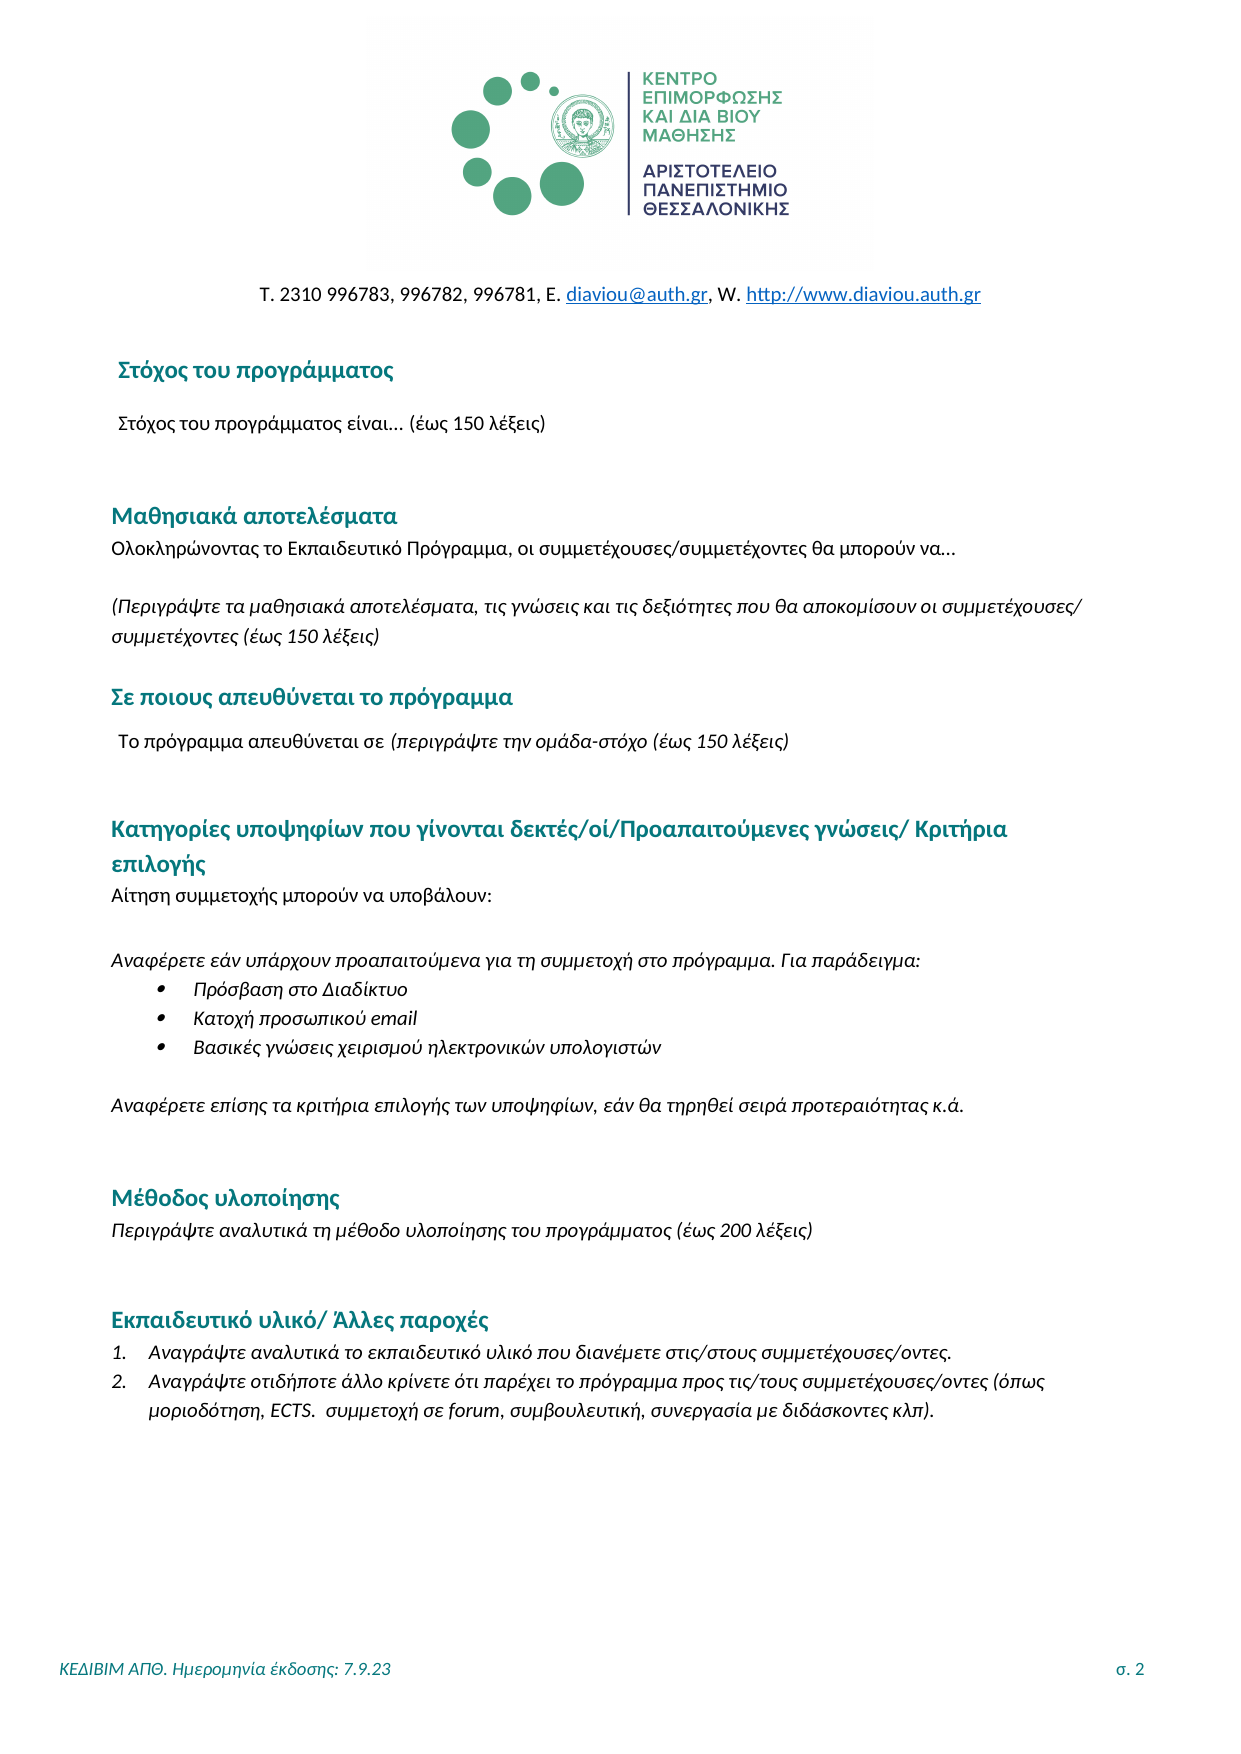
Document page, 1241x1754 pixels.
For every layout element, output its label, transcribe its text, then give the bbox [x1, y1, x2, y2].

list Αναφέρετε εάν υπάρχουν προαπαιτούμενα για τη συμμετοχή στο πρόγραμμα. Για παράδειγμα: [111, 947, 1085, 972]
list (Περιγράψτε τα μαθησιακά αποτελέσματα, τις γνώσεις και τις δεξιότητες που θα αποκομίσουν οι συμμετέχουσες/ συμμετέχοντες (έως 150 λέξεις) [111, 594, 1085, 648]
list Περιγράψτε αναλυτικά τη μέθοδο υλοποίησης του προγράμματος (έως 200 λέξεις) [111, 1217, 1085, 1242]
text Στόχος του προγράμματος είναι… (έως 150 λέξεις) [118, 410, 1085, 436]
picture [365, 16, 875, 271]
list Εκπαιδευτικό υλικό/ Άλλες παροχές [111, 1304, 1085, 1335]
list Πρόσβαση στο Διαδίκτυο [156, 976, 1085, 1001]
list Κατηγορίες υποψηφίων που γίνονται δεκτές/οί/Προαπαιτούμενες γνώσεις/ Κριτήρια επιλογής [111, 813, 1085, 878]
list Αναφέρετε επίσης τα κριτήρια επιλογής των υποψηφίων, εάν θα τηρηθεί σειρά προτεραιότητας κ.ά. [111, 1093, 1085, 1118]
list Αίτηση συμμετοχής μπορούν να υποβάλουν: [111, 883, 1085, 908]
text Στόχος του προγράμματος [118, 354, 1122, 385]
list Μαθησιακά αποτελέσματα [111, 500, 1085, 531]
list Ολοκληρώνοντας το Εκπαιδευτικό Πρόγραμμα, οι συμμετέχουσες/συμμετέχοντες θα μπορούν να… [111, 535, 1085, 561]
text Το πρόγραμμα απευθύνεται σε (περιγράψτε την ομάδα-στόχο (έως 150 λέξεις) [118, 729, 1085, 754]
list Αναγράψτε οτιδήποτε άλλο κρίνετε ότι παρέχει το πρόγραμμα προς τις/τους συμμετέχουσες/οντες (όπως μοριοδότηση, ECTS. συμμετοχή σε forum, συμβουλευτική, συνεργασία με διδάσκοντες κλπ). [111, 1368, 1122, 1423]
list Κατοχή προσωπικού email [156, 1005, 1085, 1031]
list Σε ποιους απευθύνεται το πρόγραμμα [111, 681, 1085, 712]
list Βασικές γνώσεις χειρισμού ηλεκτρονικών υπολογιστών [156, 1034, 1085, 1060]
list Μέθοδος υλοποίησης [111, 1182, 1085, 1212]
list Αναγράψτε αναλυτικά το εκπαιδευτικό υλικό που διανέμετε στις/στους συμμετέχουσες/οντες. [111, 1339, 1122, 1365]
